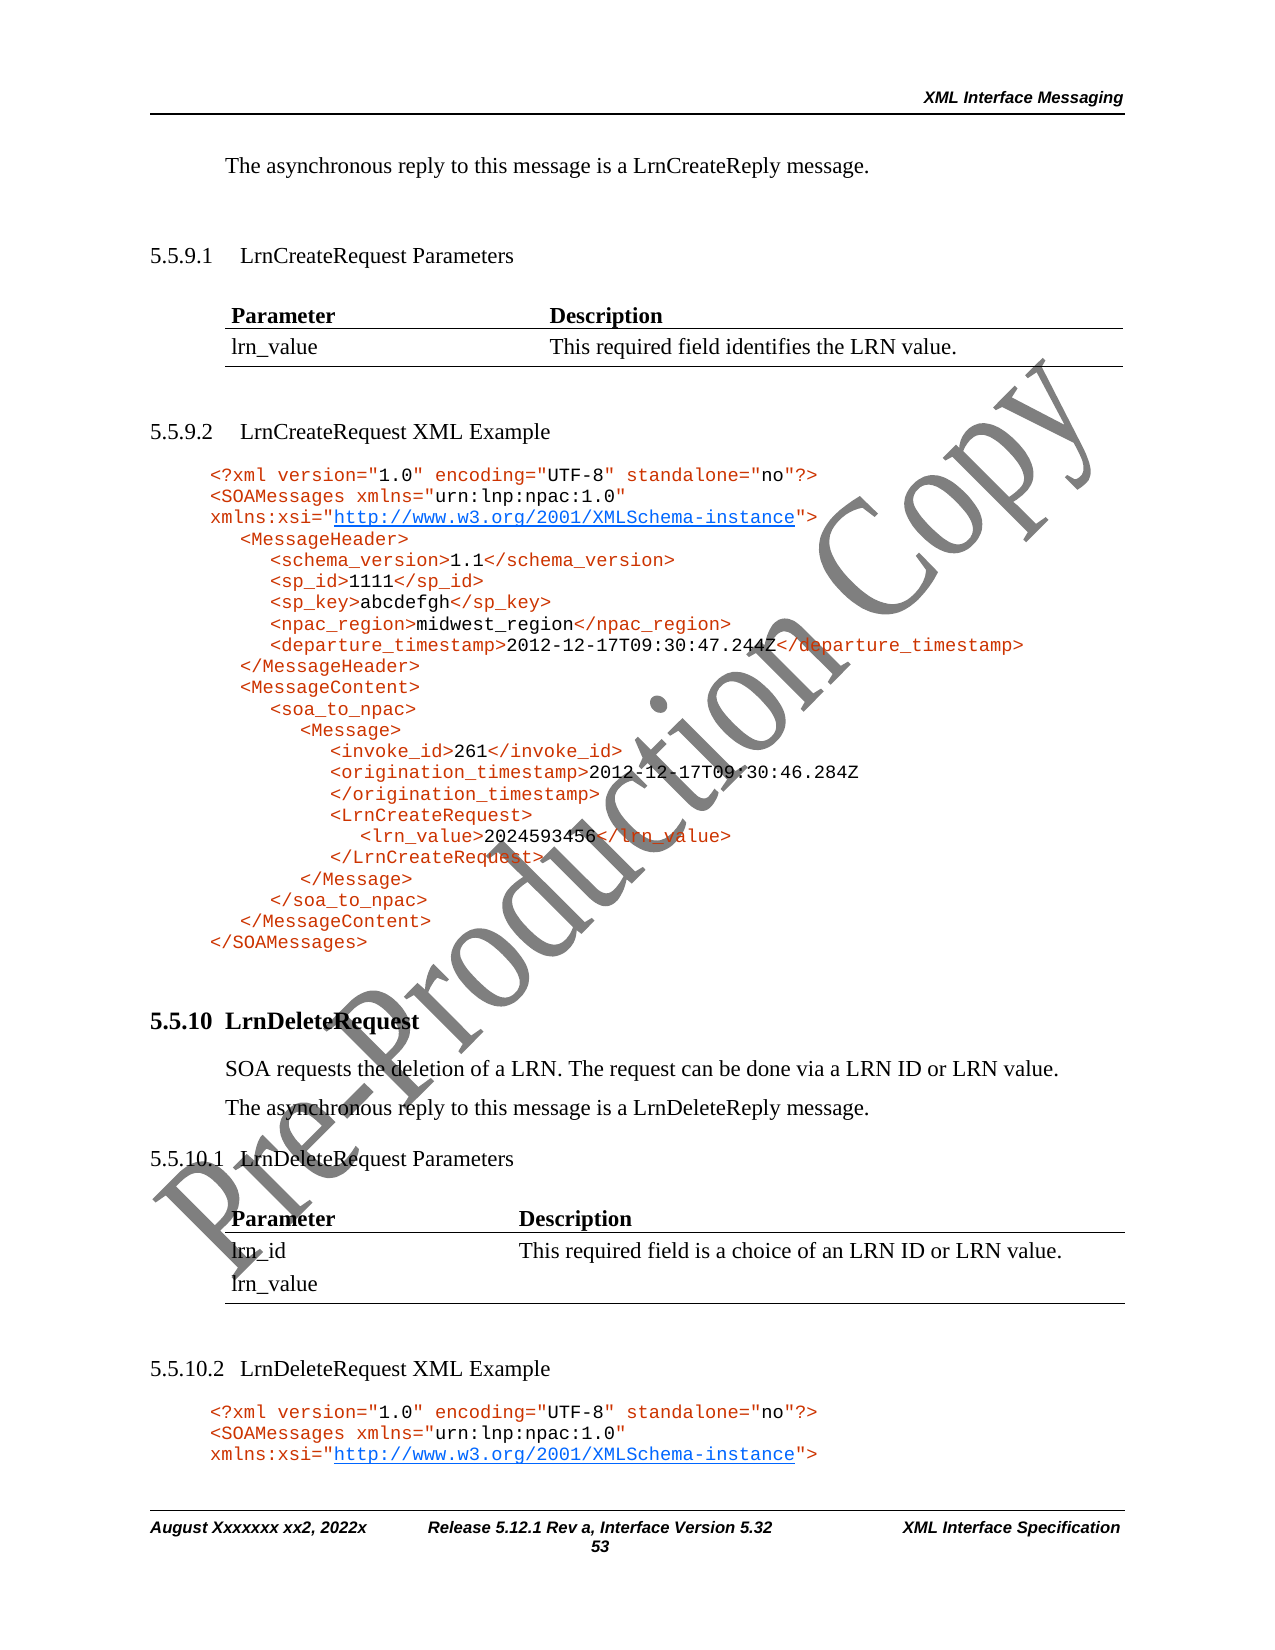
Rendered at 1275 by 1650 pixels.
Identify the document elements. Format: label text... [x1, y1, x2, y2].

text <lrn_value>2024593456</lrn_value> [360, 827, 1125, 848]
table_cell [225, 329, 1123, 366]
text </SOAMessages> [210, 933, 1125, 954]
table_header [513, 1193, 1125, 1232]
text <LrnCreateRequest> [330, 806, 1125, 827]
text <SOAMessages xmlns="urn:lnp:npac:1.0" xmlns:xsi="http://www.w3.org/2001/XMLSchema-instance"> [210, 1424, 1125, 1466]
subtitle LrnDeleteRequest Parameters [150, 1146, 1125, 1172]
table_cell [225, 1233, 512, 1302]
text <Message> [300, 721, 1125, 742]
text <?xml version="1.0" encoding="UTF-8" standalone="no"?> [210, 466, 1125, 487]
subtitle LrnDeleteRequest [150, 1006, 1125, 1034]
subtitle LrnCreateRequest XML Example [150, 418, 1125, 445]
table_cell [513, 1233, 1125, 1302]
text </MessageContent> [240, 912, 1125, 933]
subtitle LrnDeleteRequest XML Example [150, 1355, 1125, 1382]
text </LrnCreateRequest> [330, 848, 1125, 869]
text <invoke_id>261</invoke_id> <origination_timestamp>2012-12-17T09:30:46.284Z </origination_timestamp> [330, 742, 1125, 806]
text <soa_to_npac> [270, 699, 1125, 721]
text <schema_version>1.1</schema_version> [270, 551, 1125, 572]
text </Message> [300, 869, 1125, 891]
text </soa_to_npac> [270, 891, 1125, 912]
text The asynchronous reply to this message is a LrnDeleteReply message. [225, 1094, 1125, 1121]
text SOA requests the deletion of a LRN. The request can be done via a LRN ID or LRN value. [225, 1055, 1125, 1082]
text </MessageHeader> [240, 657, 1125, 678]
text <SOAMessages xmlns="urn:lnp:npac:1.0" xmlns:xsi="http://www.w3.org/2001/XMLSchema-instance"> [210, 487, 1125, 529]
text The asynchronous reply to this message is a LrnCreateReply message. [225, 152, 1125, 178]
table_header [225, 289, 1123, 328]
text <MessageHeader> [240, 529, 1125, 551]
text <sp_id>1111</sp_id> [270, 572, 1125, 593]
text <sp_key>abcdefgh</sp_key> [270, 593, 1125, 614]
text <npac_region>midwest_region</npac_region> [270, 614, 1125, 636]
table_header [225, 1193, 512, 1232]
text <departure_timestamp>2012-12-17T09:30:47.244Z</departure_timestamp> [270, 636, 1125, 657]
subtitle LrnCreateRequest Parameters [150, 242, 1125, 268]
text <MessageContent> [240, 678, 1125, 699]
text <?xml version="1.0" encoding="UTF-8" standalone="no"?> [210, 1403, 1125, 1424]
